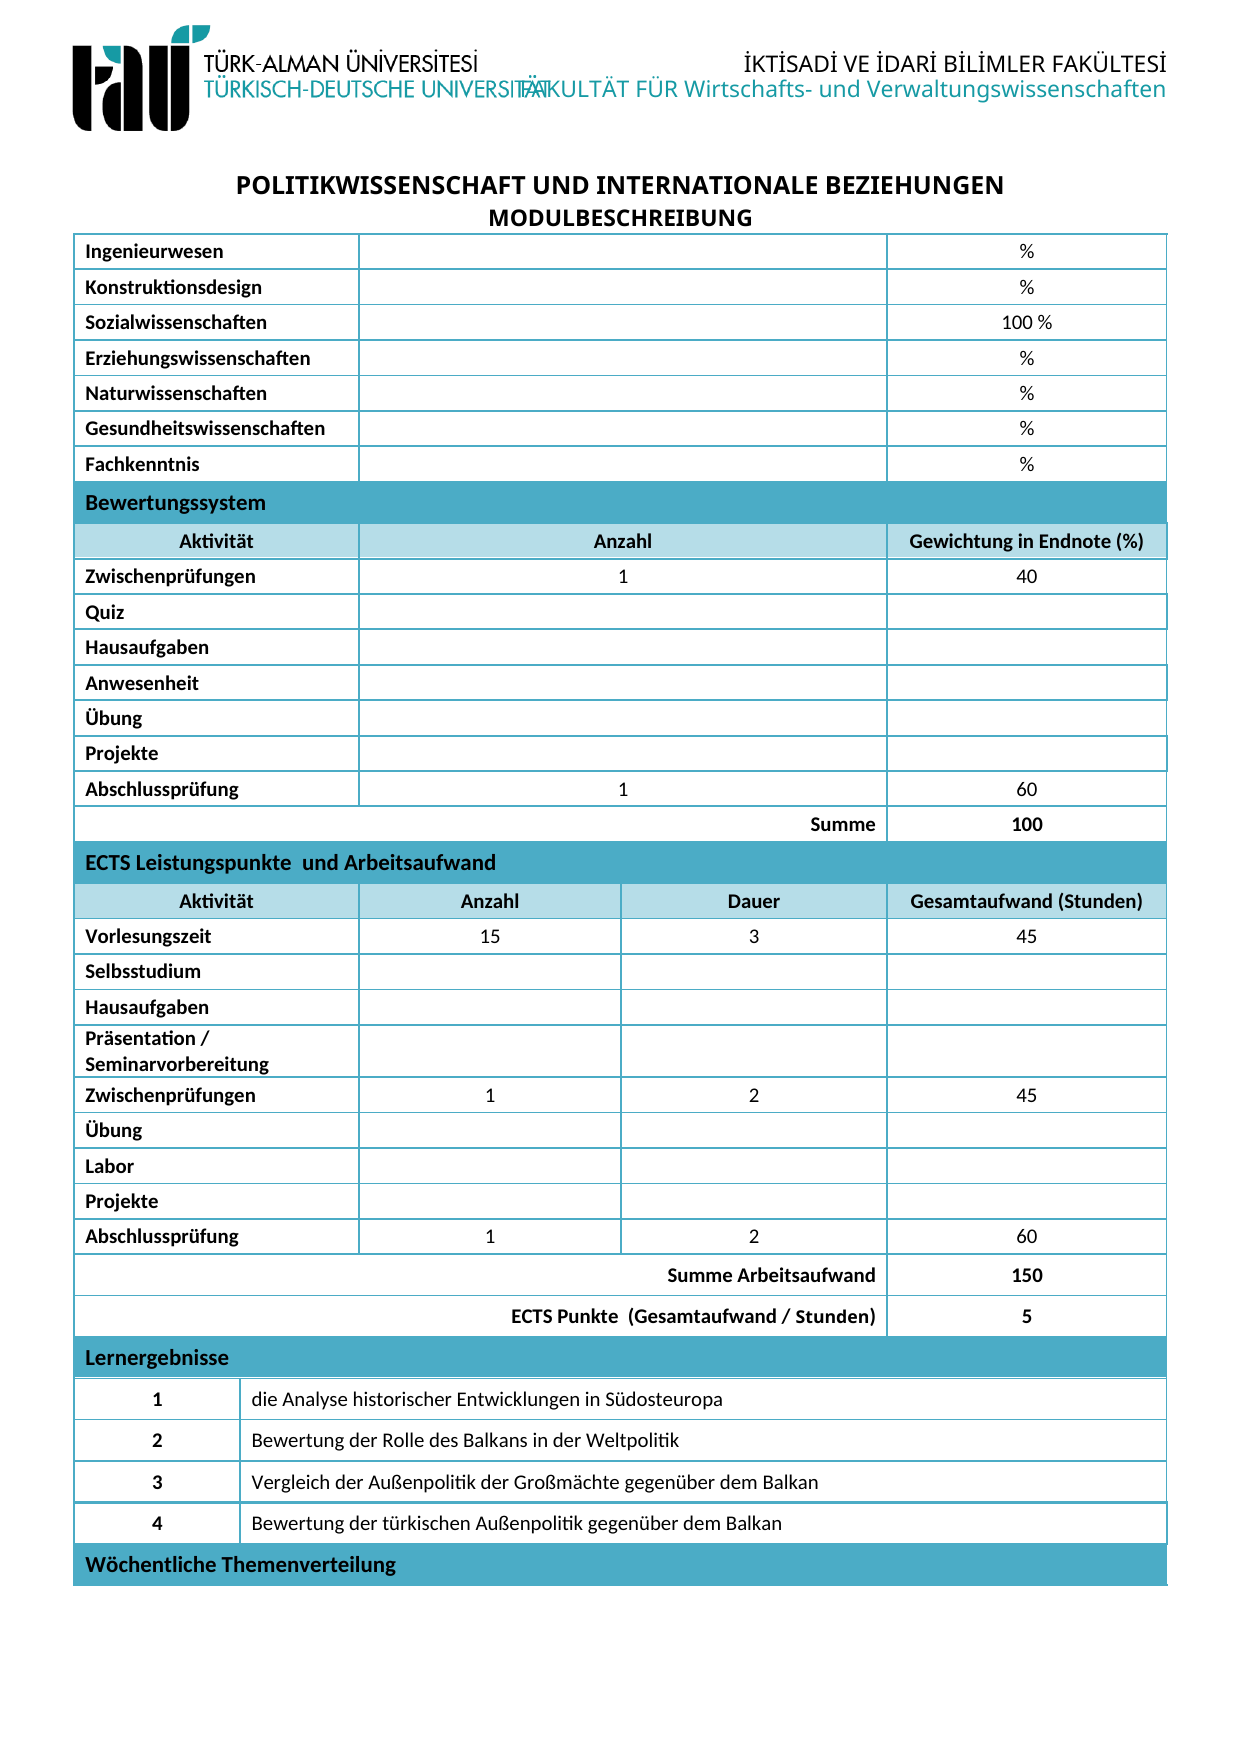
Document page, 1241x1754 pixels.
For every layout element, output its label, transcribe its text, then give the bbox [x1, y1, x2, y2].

table_cell Anzahl [360, 884, 620, 918]
table_cell [360, 1149, 620, 1182]
table_cell Wöchentliche Themenverteilung [75, 1545, 1166, 1584]
table_cell Gesundheitswissenschaften [75, 412, 358, 445]
table_cell 1 [360, 1078, 620, 1112]
table_cell Zwischenprüfungen [75, 560, 358, 593]
table_cell 3 [622, 919, 886, 953]
table_cell [360, 1184, 620, 1218]
table_cell 15 [360, 919, 620, 953]
table_cell % [888, 412, 1166, 445]
table_cell Gesamtaufwand (Stunden) [888, 884, 1166, 918]
table_cell 1 [360, 560, 886, 593]
table_cell [888, 595, 1166, 628]
table_cell Gewichtung in Endnote (%) [888, 524, 1166, 557]
table_cell [888, 630, 1166, 664]
table_cell Aktivität [75, 884, 358, 918]
table_cell [360, 666, 886, 699]
table_cell Ingenieurwesen [75, 235, 358, 268]
table_cell Erziehungswissenschaften [75, 341, 358, 374]
table_cell [888, 666, 1166, 699]
table_cell [360, 1026, 620, 1076]
table_cell [622, 1026, 886, 1076]
table_cell Fachkenntnis [75, 447, 358, 481]
table_cell Projekte [75, 737, 358, 770]
table_cell Selbsstudium [75, 955, 358, 988]
table_cell ECTS Punkte (Gesamtaufwand / Stunden) [75, 1296, 886, 1336]
table_cell Projekte [75, 1184, 358, 1218]
table_cell [360, 595, 886, 628]
table_cell 5 [888, 1296, 1166, 1336]
table_cell Präsentation / Seminarvorbereitung [75, 1026, 358, 1076]
table_cell Anzahl [360, 524, 886, 557]
table_cell Dauer [622, 884, 886, 918]
table_cell [360, 737, 886, 770]
table_cell Hausaufgaben [75, 990, 358, 1024]
table_cell [622, 955, 886, 988]
table_cell Konstruktionsdesign [75, 270, 358, 304]
table_cell [360, 1113, 620, 1147]
table_cell 4 [75, 1504, 239, 1543]
table_cell 60 [888, 772, 1166, 805]
table_cell [888, 701, 1166, 734]
table_cell [360, 235, 886, 268]
table_cell 2 [622, 1078, 886, 1112]
table_cell ECTS Leistungspunkte und Arbeitsaufwand [75, 842, 1166, 882]
table_cell 1 [360, 1220, 620, 1253]
table_cell Hausaufgaben [75, 630, 358, 664]
table_cell Vergleich der Außenpolitik der Großmächte gegenüber dem Balkan [241, 1462, 1166, 1501]
table_cell Zwischenprüfungen [75, 1078, 358, 1112]
table_cell Lernergebnisse [75, 1338, 1166, 1377]
table_cell Quiz [75, 595, 358, 628]
table_cell Bewertungssystem [75, 482, 1166, 522]
table_cell Bewertung der Rolle des Balkans in der Weltpolitik [241, 1420, 1166, 1460]
table_cell Anwesenheit [75, 666, 358, 699]
table_cell Sozialwissenschaften [75, 305, 358, 339]
table_cell Labor [75, 1149, 358, 1182]
table_cell [622, 990, 886, 1024]
table_cell % [888, 447, 1166, 481]
table_cell 1 [360, 772, 886, 805]
table_cell [360, 341, 886, 374]
table_cell Abschlussprüfung [75, 1220, 358, 1253]
table_cell Übung [75, 701, 358, 734]
table_cell 150 [888, 1255, 1166, 1295]
table_cell [888, 1113, 1166, 1147]
table_cell Summe [75, 807, 886, 841]
table_cell Abschlussprüfung [75, 772, 358, 805]
table_cell Bewertung der türkischen Außenpolitik gegenüber dem Balkan [241, 1504, 1166, 1543]
table_cell [360, 447, 886, 481]
table_cell [888, 1184, 1166, 1218]
table_cell [888, 955, 1166, 988]
table_cell 100 [888, 807, 1166, 841]
table_cell [622, 1184, 886, 1218]
picture [71, 22, 552, 134]
table_cell [888, 737, 1166, 770]
table_cell [888, 1149, 1166, 1182]
table_cell Vorlesungszeit [75, 919, 358, 953]
table_cell [360, 412, 886, 445]
table_cell [622, 1113, 886, 1147]
table_cell % [888, 270, 1166, 304]
table_cell 2 [622, 1220, 886, 1253]
table_cell Übung [75, 1113, 358, 1147]
table_cell 60 [888, 1220, 1166, 1253]
table_cell [622, 1149, 886, 1182]
table_cell 45 [888, 1078, 1166, 1112]
table_cell [360, 376, 886, 410]
table_cell 2 [75, 1420, 239, 1460]
table_cell [888, 1026, 1166, 1076]
table_cell % [888, 235, 1166, 268]
table_cell [360, 990, 620, 1024]
table_cell die Analyse historischer Entwicklungen in Südosteuropa [241, 1379, 1166, 1419]
table_cell [888, 990, 1166, 1024]
table_cell 40 [888, 560, 1166, 593]
table_cell Aktivität [75, 524, 358, 557]
table_cell [360, 270, 886, 304]
table_cell Naturwissenschaften [75, 376, 358, 410]
table_cell [360, 630, 886, 664]
table_cell 3 [75, 1462, 239, 1501]
table_cell 45 [888, 919, 1166, 953]
table_cell 1 [75, 1379, 239, 1419]
table_cell [360, 305, 886, 339]
table_cell % [888, 376, 1166, 410]
table_cell % [888, 341, 1166, 374]
table_cell Summe Arbeitsaufwand [75, 1255, 886, 1295]
table_cell [360, 701, 886, 734]
table_cell [360, 955, 620, 988]
table_cell 100 % [888, 305, 1166, 339]
